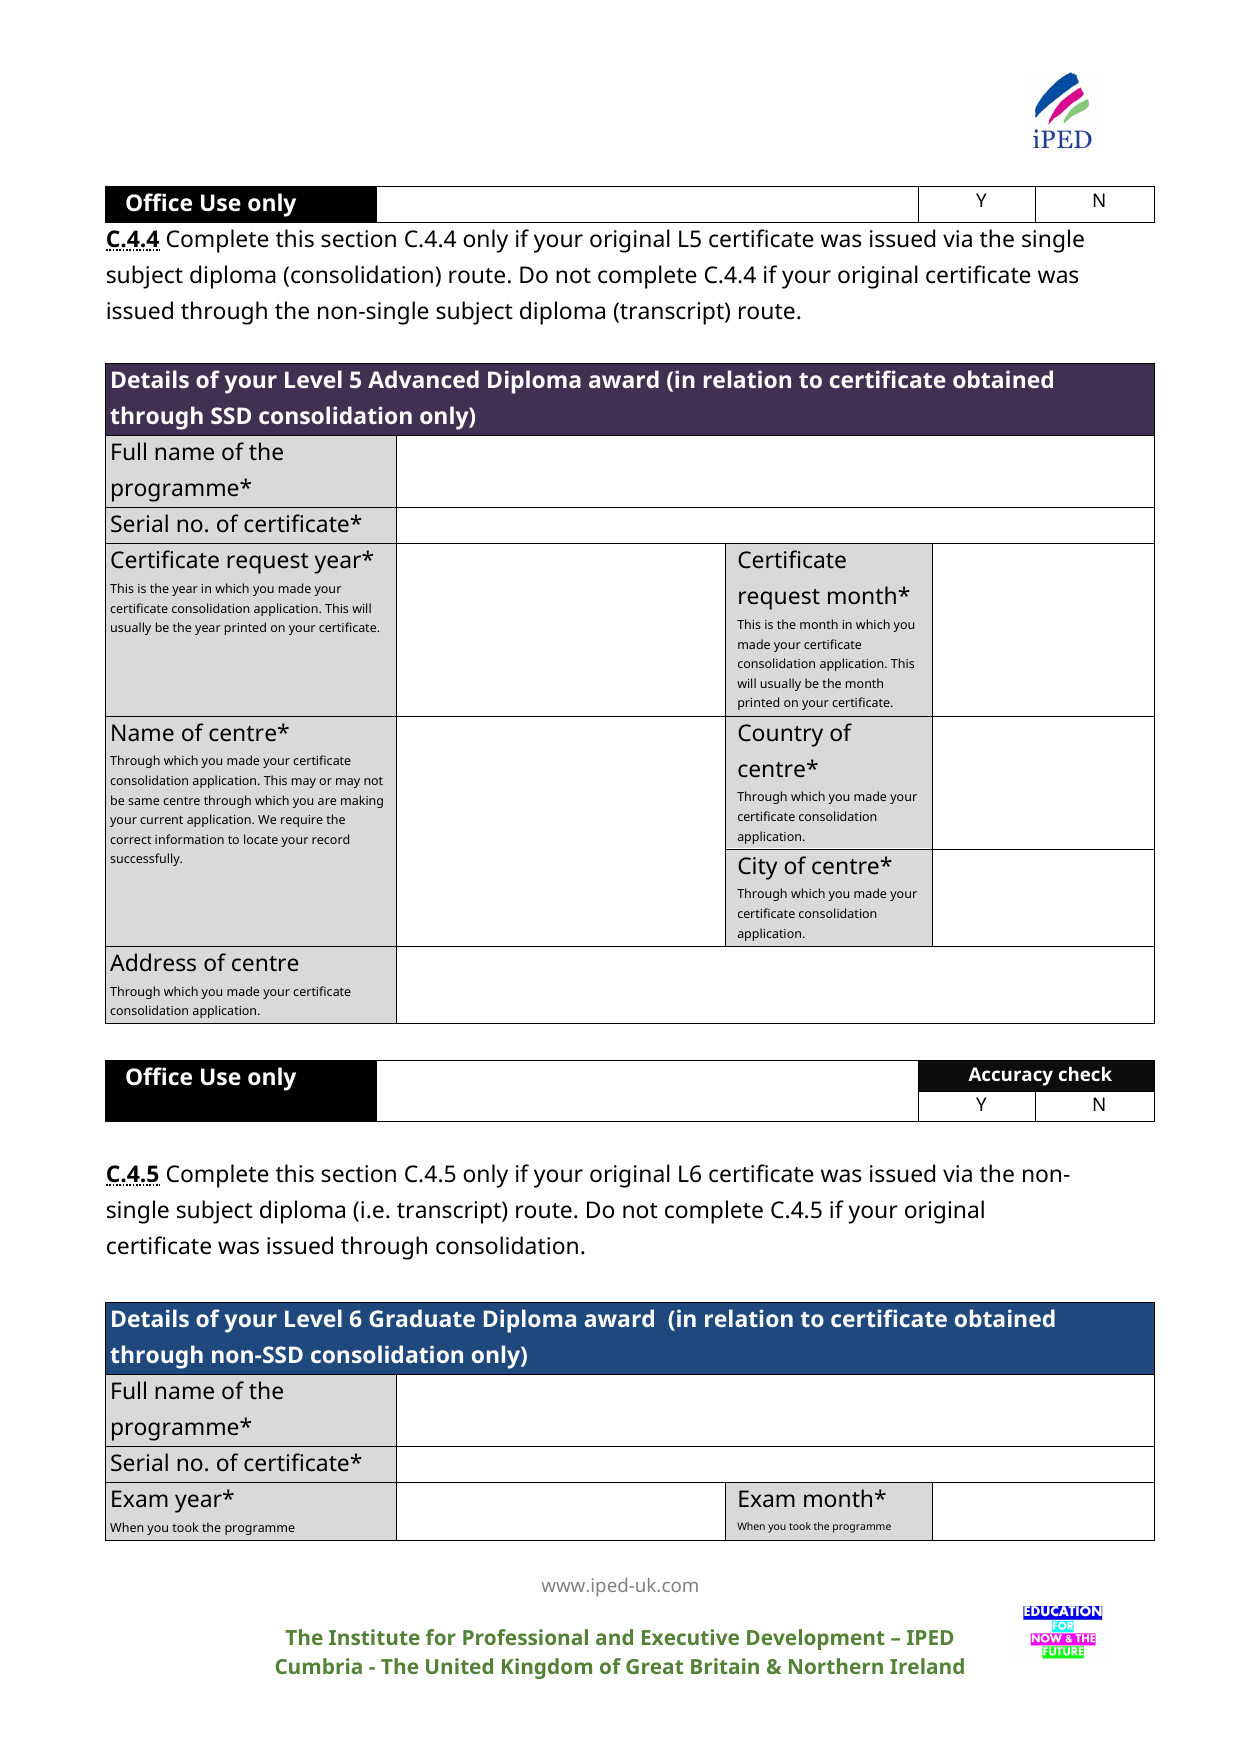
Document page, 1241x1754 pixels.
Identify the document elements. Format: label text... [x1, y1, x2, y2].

table_cell Y [919, 1092, 1035, 1121]
table_cell Address of centre Through which you made your certificate consolidation application. [106, 947, 396, 1023]
table_cell City of centre* Through which you made your certificate consolidation application. [726, 850, 932, 946]
table_cell Serial no. of certificate* [106, 1447, 396, 1482]
table_header Details of your Level 5 Advanced Diploma award (in relation to certificate obtained through SSD consolidation only) [106, 364, 1154, 435]
table_cell [397, 1483, 725, 1540]
table_cell [397, 1447, 1154, 1482]
table_cell Full name of the programme* [106, 436, 396, 507]
table_cell [397, 436, 1154, 507]
table_cell Country of centre* Through which you made your certificate consolidation application. [726, 717, 932, 848]
table_cell N [1036, 187, 1154, 222]
table_header [377, 1061, 918, 1121]
table_cell Full name of the programme* [106, 1375, 396, 1446]
table_cell [397, 947, 1154, 1023]
table_cell Exam month* When you took the programme [726, 1483, 932, 1540]
table_cell [933, 850, 1154, 946]
table_cell [933, 1483, 1154, 1540]
text C.4.5 Complete this section C.4.5 only if your original L6 certificate was issued via the non-single subject diploma (i.e. transcript) route. Do not complete C.4.5 if your original certificate was issued through consolidation. [106, 1158, 1090, 1261]
table_cell [397, 544, 725, 716]
table_cell Serial no. of certificate* [106, 508, 396, 543]
table_cell [397, 717, 725, 946]
table_cell Certificate request year* This is the year in which you made your certificate consolidation application. This will usually be the year printed on your certificate. [106, 544, 396, 716]
table_cell N [1036, 1092, 1154, 1121]
table_cell [397, 1375, 1154, 1446]
picture [1010, 1606, 1113, 1662]
table_header Office Use only [106, 1061, 376, 1121]
table_header Accuracy check [919, 1061, 1154, 1091]
table_cell Certificate request month* This is the month in which you made your certificate consolidation application. This will usually be the month printed on your certificate. [726, 544, 932, 716]
table_header Details of your Level 6 Graduate Diploma award (in relation to certificate obtained through non-SSD consolidation only) [106, 1303, 1154, 1374]
table_cell [397, 508, 1154, 543]
picture [1023, 71, 1101, 149]
text C.4.4 Complete this section C.4.4 only if your original L5 certificate was issued via the single subject diploma (consolidation) route. Do not complete C.4.4 if your original certificate was issued through the non-single subject diploma (transcript) route. [106, 223, 1090, 326]
table_cell Name of centre* Through which you made your certificate consolidation application. This may or may not be same centre through which you are making your current application. We require the correct information to locate your record successfully. [106, 717, 396, 946]
table_header Office Use only [106, 187, 376, 222]
table_cell Exam year* When you took the programme [106, 1483, 396, 1540]
table_cell Y [919, 187, 1035, 222]
table_header [377, 187, 918, 222]
table_cell [933, 717, 1154, 848]
table_cell [933, 544, 1154, 716]
